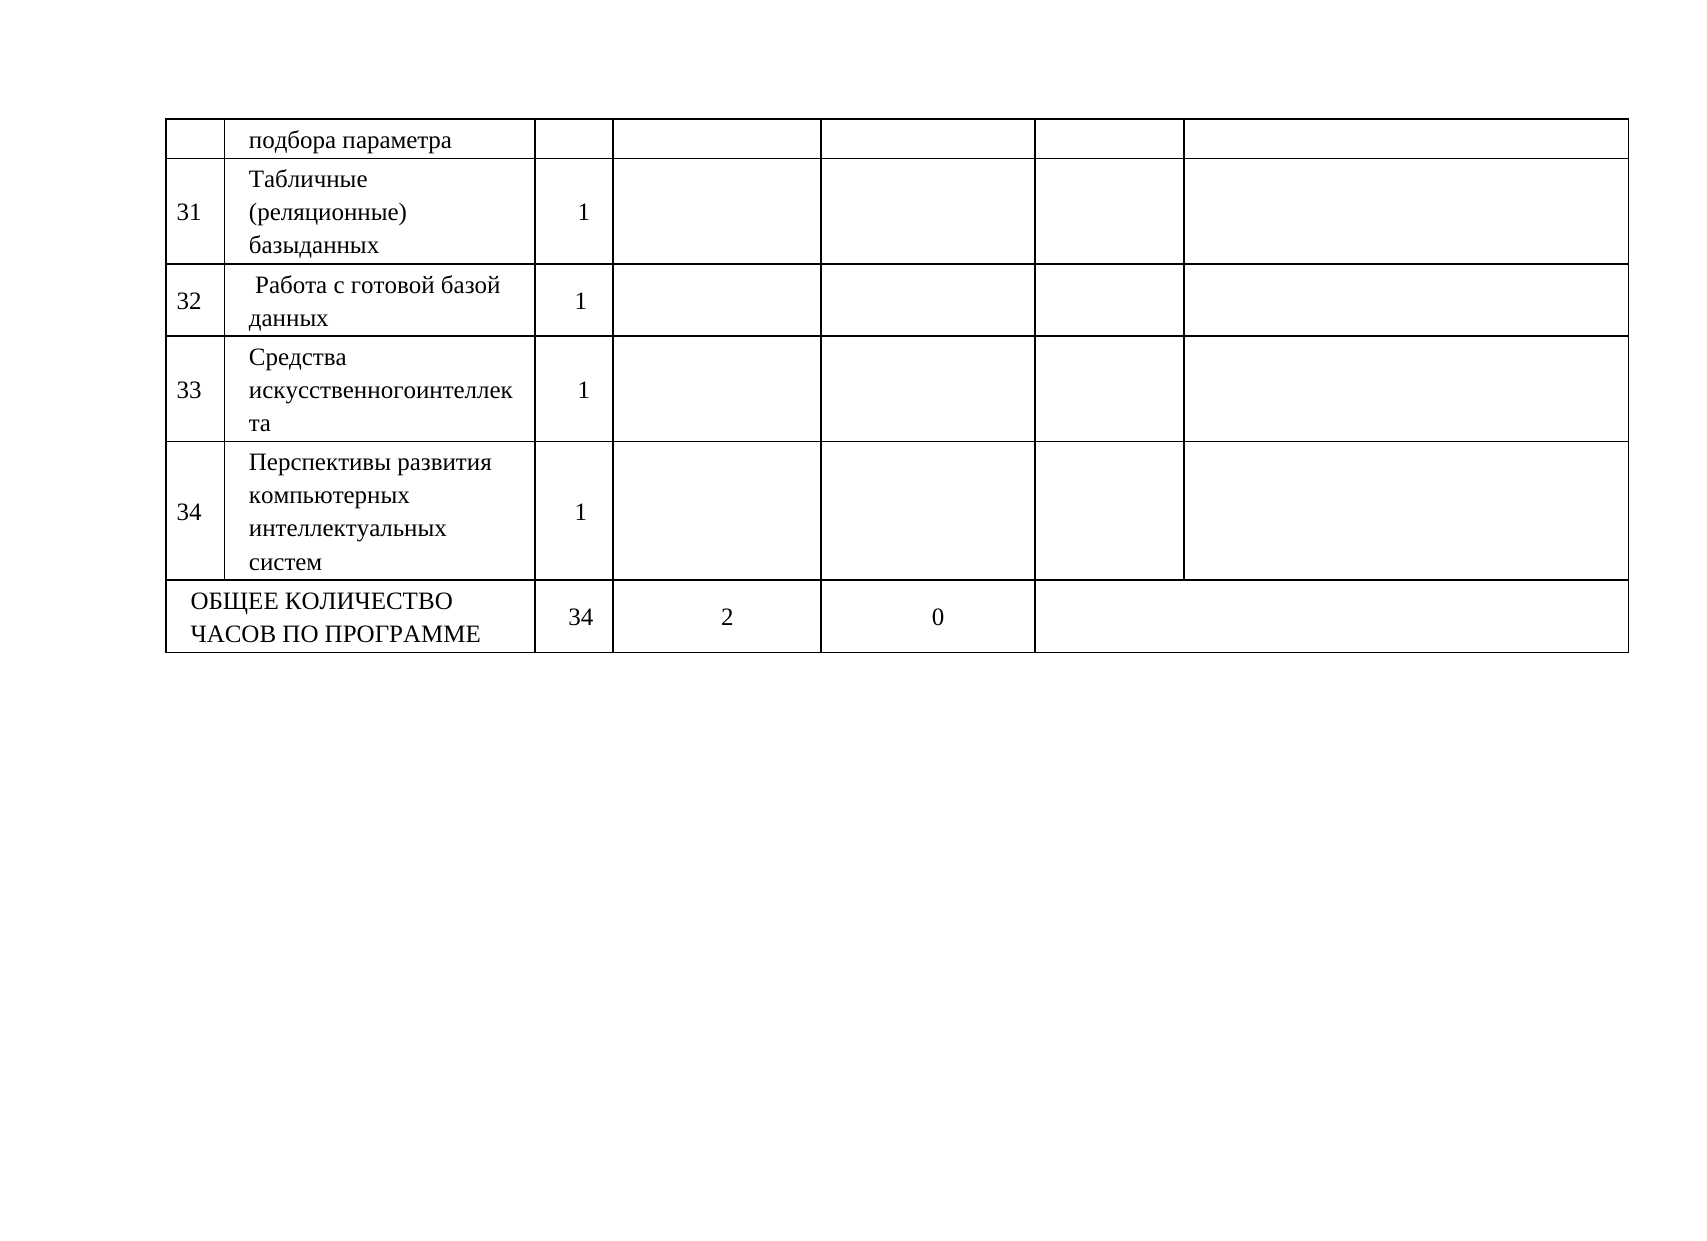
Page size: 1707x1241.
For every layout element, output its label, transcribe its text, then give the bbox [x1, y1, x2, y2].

table_cell 2 [614, 581, 820, 652]
table_cell [1185, 120, 1628, 157]
table_cell Средства искусственногоинтеллекта [225, 337, 534, 441]
table_cell 1 [536, 265, 612, 335]
table_cell 31 [167, 159, 224, 263]
table_cell [822, 337, 1034, 441]
table_cell [614, 265, 820, 335]
table_cell [822, 442, 1034, 579]
table_cell 1 [536, 120, 612, 157]
table_cell 30 [167, 120, 224, 157]
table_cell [225, 120, 534, 157]
table_cell 34 [536, 581, 612, 652]
table_cell 32 [167, 265, 224, 335]
table_cell Перспективы развития компьютерных интеллектуальных систем [225, 442, 534, 579]
table_cell [822, 159, 1034, 263]
table_cell [1185, 265, 1628, 335]
table_cell [1185, 159, 1628, 263]
table_cell [1036, 581, 1628, 652]
table_cell [1185, 337, 1628, 441]
table_cell [1036, 442, 1183, 579]
table_cell 1 [536, 159, 612, 263]
table_cell 33 [167, 337, 224, 441]
table_cell [822, 120, 1034, 157]
table_cell Работа с готовой базой данных [225, 265, 534, 335]
table_cell [1036, 159, 1183, 263]
table_cell ОБЩЕЕ КОЛИЧЕСТВО ЧАСОВ ПО ПРОГРАММЕ [167, 581, 534, 652]
table_cell 1 [536, 442, 612, 579]
table_cell 34 [167, 442, 224, 579]
table_cell [1036, 120, 1183, 157]
table_cell [1036, 337, 1183, 441]
table_cell [614, 159, 820, 263]
table_cell [1036, 265, 1183, 335]
table_cell 0 [822, 581, 1034, 652]
table_cell 1 [536, 337, 612, 441]
table_cell [822, 265, 1034, 335]
table_cell [614, 337, 820, 441]
table_cell Табличные (реляционные) базыданных [225, 159, 534, 263]
table_cell [614, 442, 820, 579]
table_cell [1185, 442, 1628, 579]
table_cell [614, 120, 820, 157]
